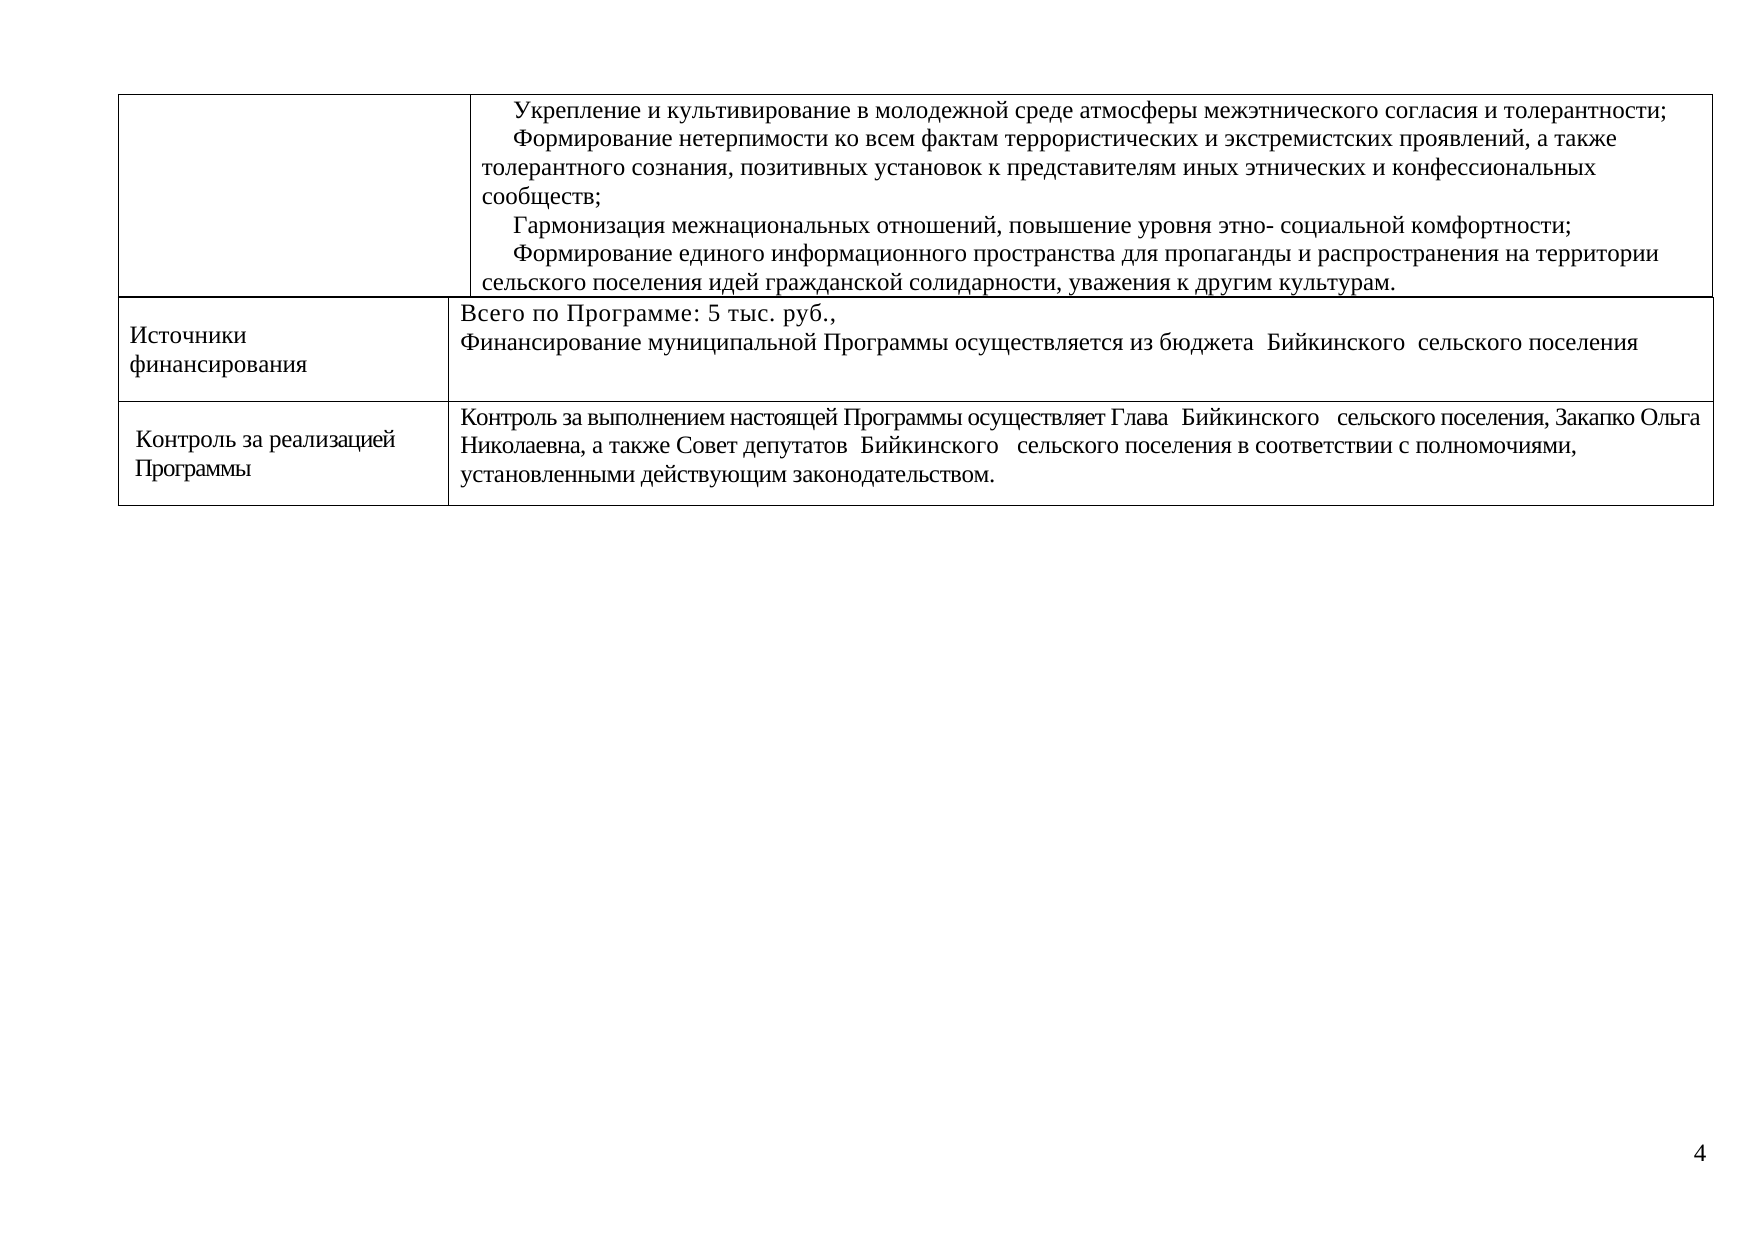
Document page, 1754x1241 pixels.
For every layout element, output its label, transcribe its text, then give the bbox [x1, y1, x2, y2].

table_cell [471, 95, 1712, 296]
table_cell Контроль за выполнением настоящей Программы осуществляет Глава Бийкинского сельского поселения, Закапко Ольга Николаевна, а также Совет депутатов Бийкинского сельского поселения в соответствии с полномочиями, установленными действующим законодательством. [449, 402, 1713, 505]
table_cell Контроль за реализацией Программы [119, 402, 448, 505]
table_header Всего по Программе: 5 тыс. руб., Финансирование муниципальной Программы осуществляется из бюджета Бийкинского сельского поселения [449, 298, 1713, 401]
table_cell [119, 95, 470, 296]
table_header Источники финансирования [119, 298, 448, 401]
